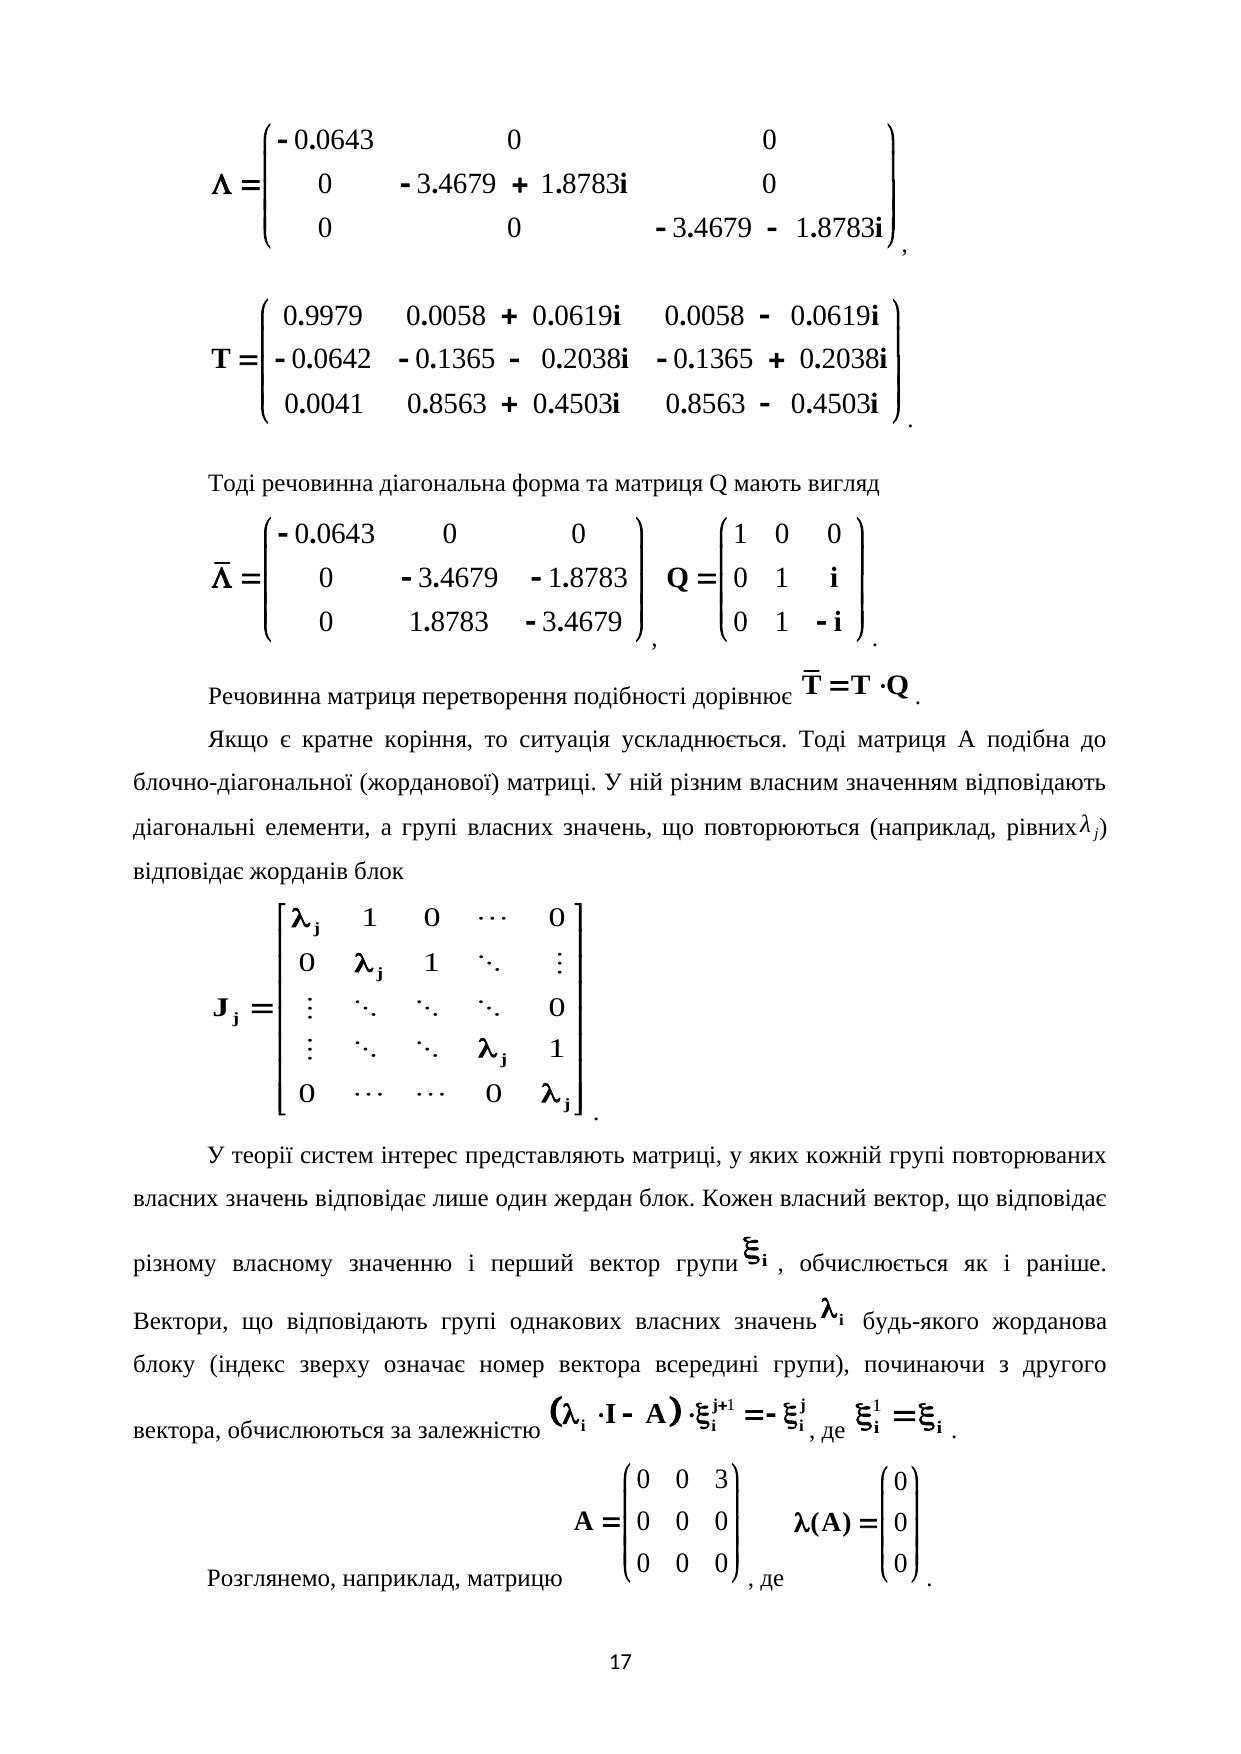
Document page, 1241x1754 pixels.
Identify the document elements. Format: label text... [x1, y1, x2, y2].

text Розглянемо, наприклад, матрицю , де . [133, 1458, 1107, 1592]
text Речовинна матриця перетворення подібності дорівнює . [133, 666, 1107, 710]
text . [133, 293, 1107, 433]
text , . [133, 512, 1107, 652]
text Тоді речовинна діагональна форма та матриця Q мають вигляд [133, 468, 1107, 497]
text Якщо є кратне коріння, то ситуація ускладнюється. Тоді матриця A подібна до блочно-діагональної (жорданової) матриці. У ній різним власним значенням відповідають діагональні елементи, а групі власних значень, що повторюються (наприклад, рівних) відповідає жорданів блок [133, 724, 1107, 885]
text , [133, 118, 1107, 258]
text . [133, 899, 1107, 1126]
text У теорії систем інтерес представляють матриці, у яких кожній групі повторюваних власних значень відповідає лише один жердан блок. Кожен власний вектор, що відповідає різному власному значенню і перший вектор групи, обчислюється як і раніше. Вектори, що відповідають групі однакових власних значень будь-якого жорданова блоку (індекс зверху означає номер вектора всередині групи), починаючи з другого вектора, обчислюються за залежністю , де . [133, 1140, 1107, 1443]
